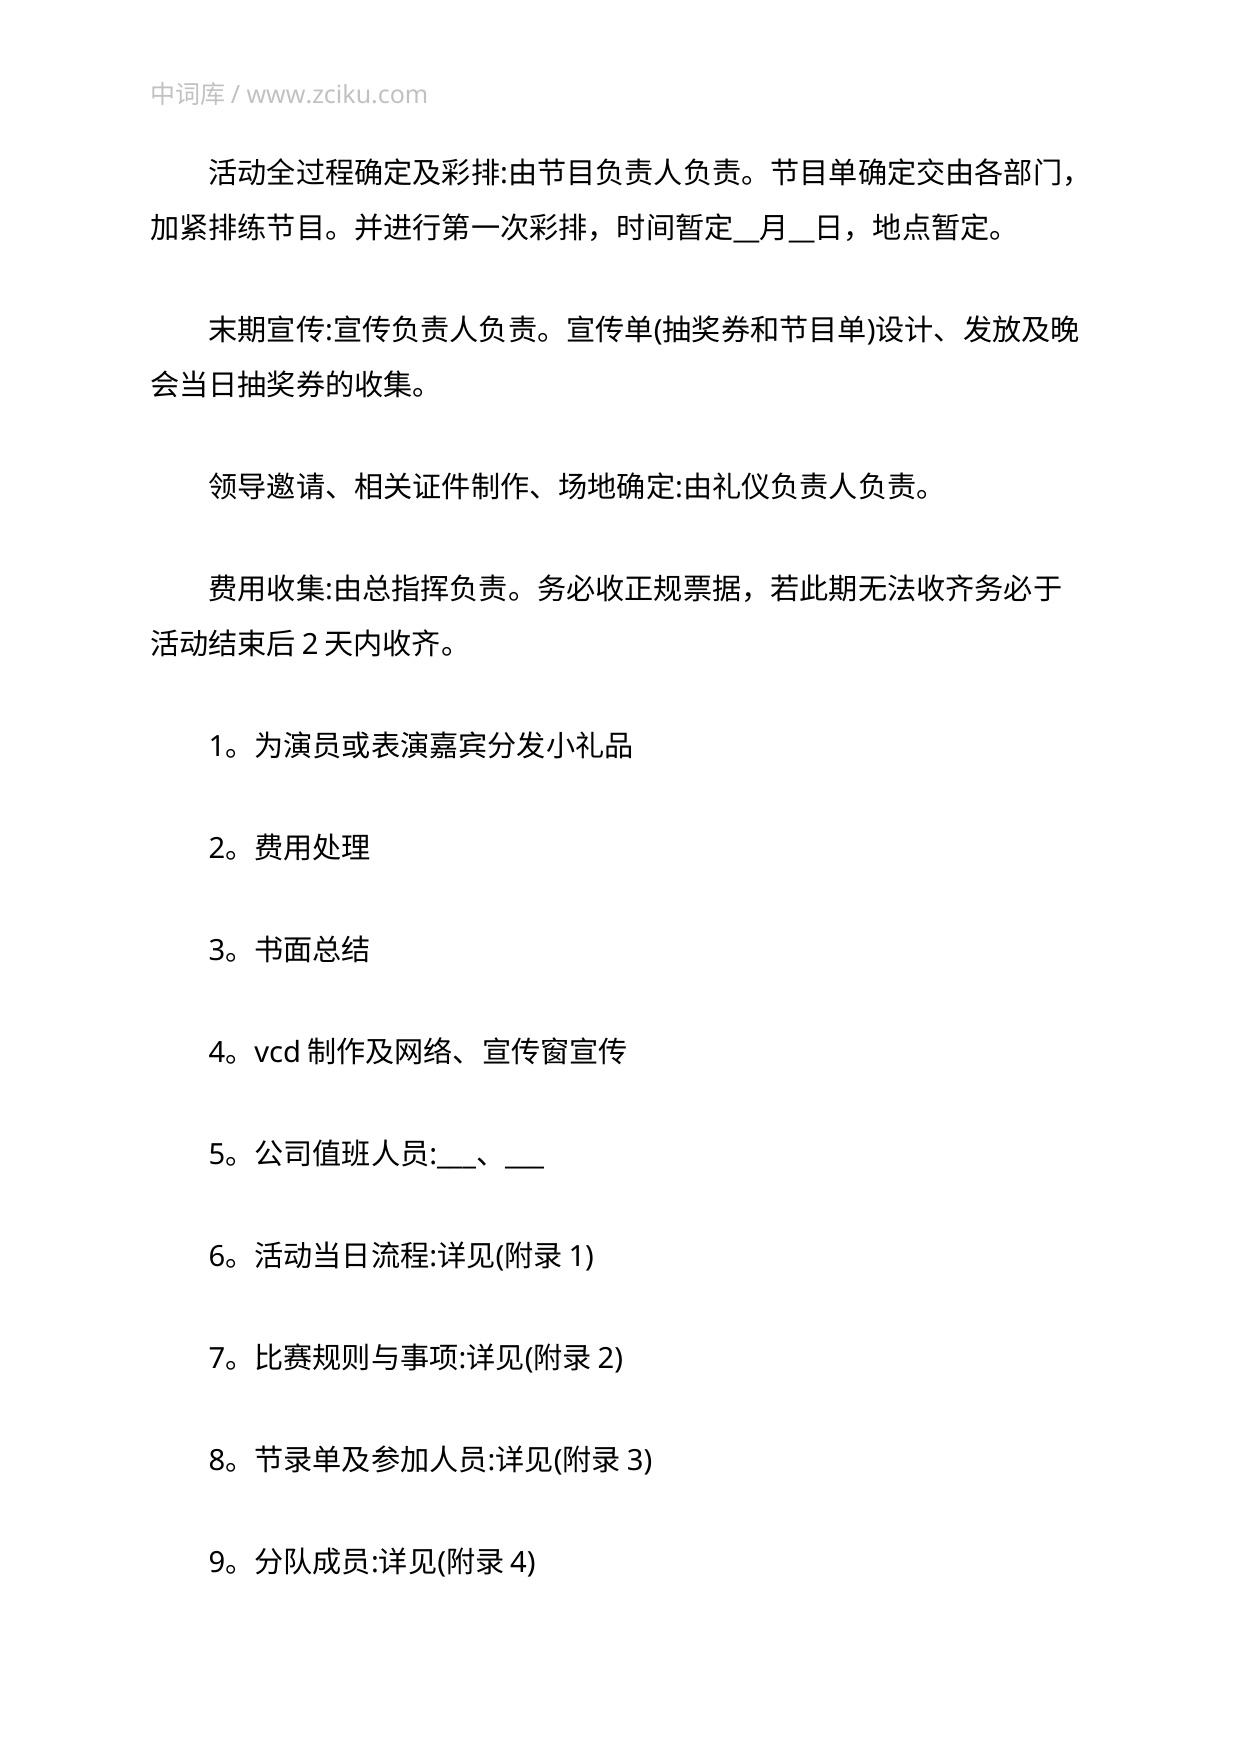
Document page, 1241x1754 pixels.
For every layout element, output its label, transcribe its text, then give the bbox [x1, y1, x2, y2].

text 9。分队成员:详见(附录4) [150, 1538, 1090, 1581]
text 活动全过程确定及彩排:由节目负责人负责。节目单确定交由各部门，加紧排练节目。并进行第一次彩排，时间暂定__月__日，地点暂定。 [150, 150, 1090, 247]
text 领导邀请、相关证件制作、场地确定:由礼仪负责人负责。 [150, 464, 1090, 506]
text 末期宣传:宣传负责人负责。宣传单(抽奖券和节目单)设计、发放及晚会当日抽奖券的收集。 [150, 307, 1090, 404]
text 2。费用处理 [150, 825, 1090, 867]
text 4。vcd制作及网络、宣传窗宣传 [150, 1029, 1090, 1071]
text 5。公司值班人员:___、___ [150, 1131, 1090, 1173]
text 1。为演员或表演嘉宾分发小礼品 [150, 723, 1090, 765]
text 费用收集:由总指挥负责。务必收正规票据，若此期无法收齐务必于活动结束后2天内收齐。 [150, 566, 1090, 663]
text 8。节录单及参加人员:详见(附录3) [150, 1437, 1090, 1479]
text 3。书面总结 [150, 927, 1090, 969]
text 6。活动当日流程:详见(附录1) [150, 1233, 1090, 1275]
text 7。比赛规则与事项:详见(附录2) [150, 1334, 1090, 1377]
